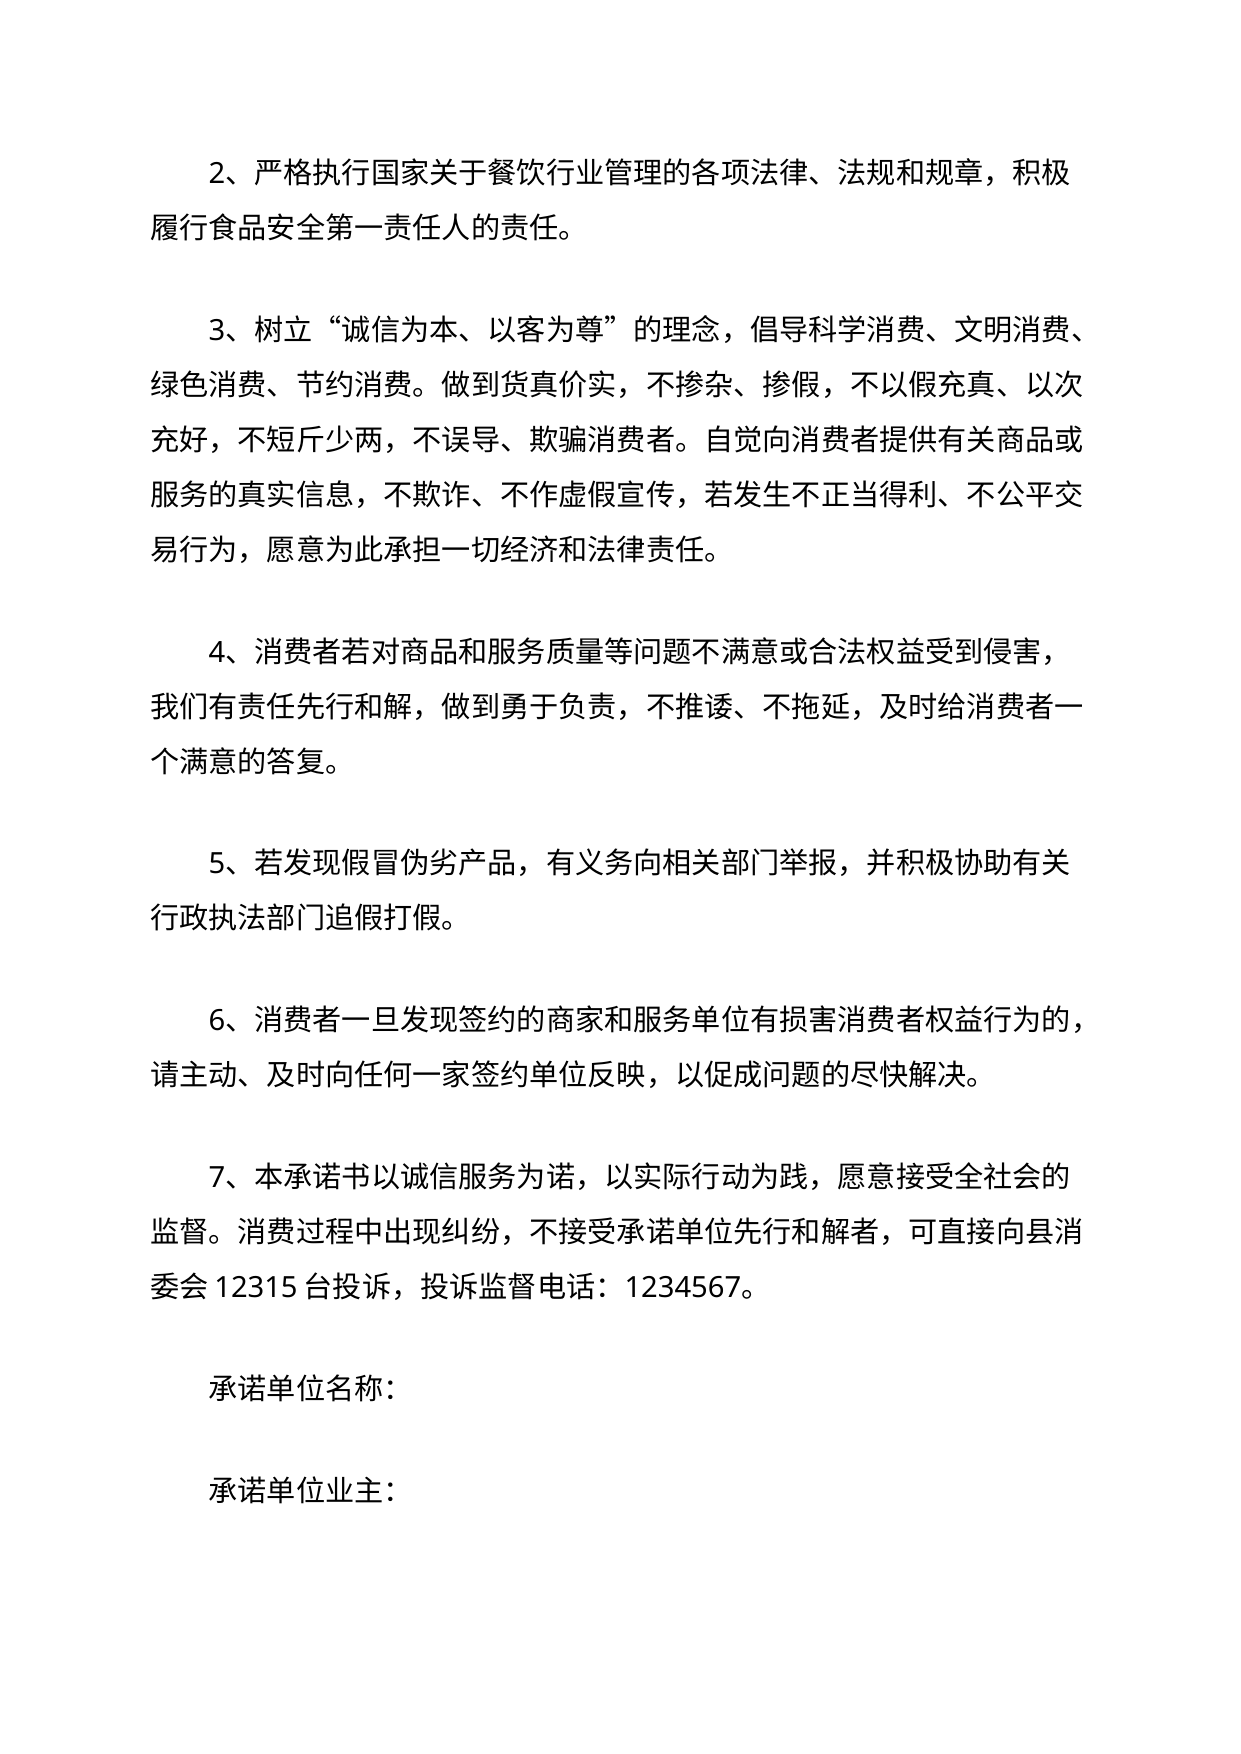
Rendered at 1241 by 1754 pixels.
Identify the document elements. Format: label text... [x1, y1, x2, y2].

text 5、若发现假冒伪劣产品，有义务向相关部门举报，并积极协助有关行政执法部门追假打假。 [150, 840, 1090, 937]
text 3、树立“诚信为本、以客为尊”的理念，倡导科学消费、文明消费、绿色消费、节约消费。做到货真价实，不掺杂、掺假，不以假充真、以次充好，不短斤少两，不误导、欺骗消费者。自觉向消费者提供有关商品或服务的真实信息，不欺诈、不作虚假宣传，若发生不正当得利、不公平交易行为，愿意为此承担一切经济和法律责任。 [150, 307, 1090, 569]
text 4、消费者若对商品和服务质量等问题不满意或合法权益受到侵害，我们有责任先行和解，做到勇于负责，不推诿、不拖延，及时给消费者一个满意的答复。 [150, 628, 1090, 780]
text 承诺单位名称： [150, 1365, 1090, 1408]
text 2、严格执行国家关于餐饮行业管理的各项法律、法规和规章，积极履行食品安全第一责任人的责任。 [150, 150, 1090, 247]
text 承诺单位业主： [150, 1467, 1090, 1509]
text 6、消费者一旦发现签约的商家和服务单位有损害消费者权益行为的，请主动、及时向任何一家签约单位反映，以促成问题的尽快解决。 [150, 997, 1090, 1094]
text 7、本承诺书以诚信服务为诺，以实际行动为践，愿意接受全社会的监督。消费过程中出现纠纷，不接受承诺单位先行和解者，可直接向县消委会12315台投诉，投诉监督电话：1234567。 [150, 1153, 1090, 1306]
